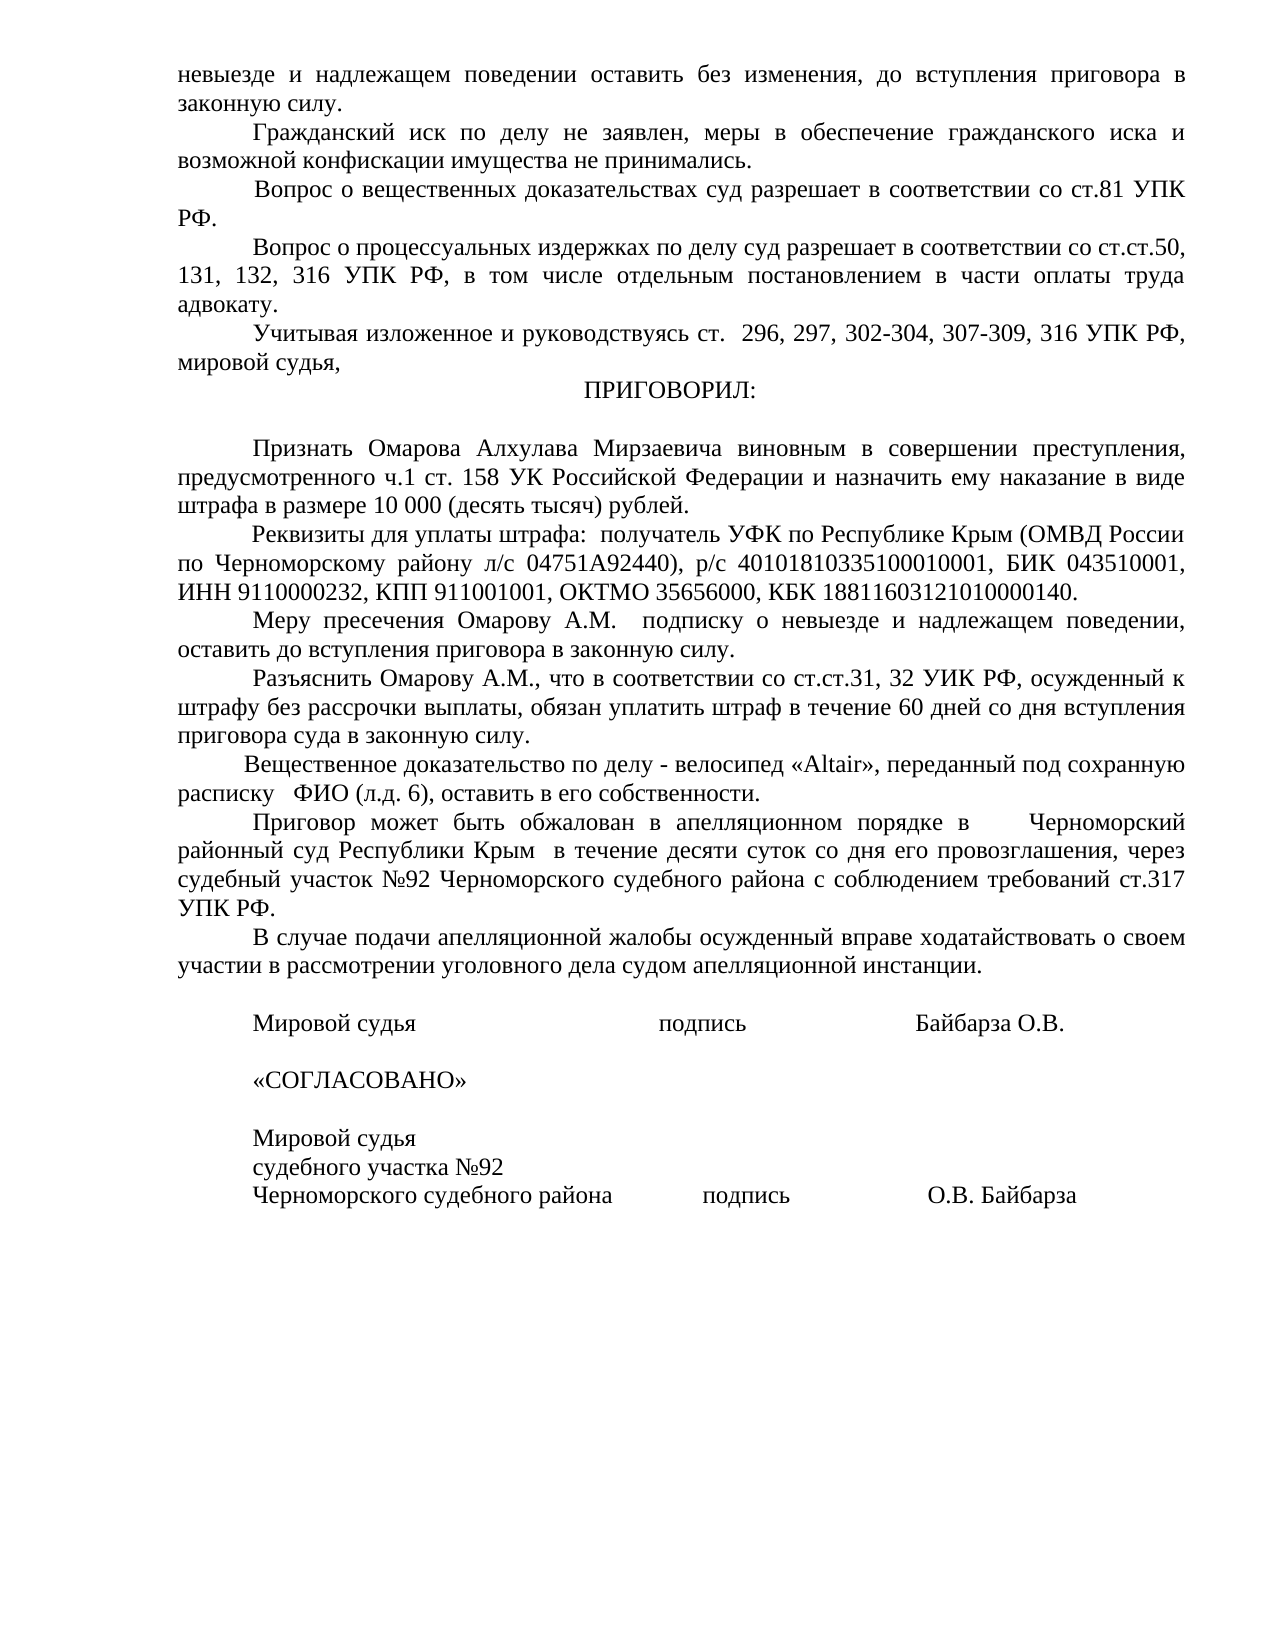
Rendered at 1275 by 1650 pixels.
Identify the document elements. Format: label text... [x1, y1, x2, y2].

text Разъяснить Омарову А.М., что в соответствии со ст.ст.31, 32 УИК РФ, осужденный к штрафу без рассрочки выплаты, обязан уплатить штраф в течение 60 дней со дня вступления приговора суда в законную силу. [177, 663, 1186, 749]
text Вопрос о процессуальных издержках по делу суд разрешает в соответствии со ст.ст.50, 131, 132, 316 УПК РФ, в том числе отдельным постановлением в части оплаты труда адвокату. [177, 232, 1186, 318]
text Вещественное доказательство по делу - велосипед «Altair», переданный под сохранную расписку ФИО (л.д. 6), оставить в его собственности. [177, 749, 1186, 807]
text Гражданский иск по делу не заявлен, меры в обеспечение гражданского иска и возможной конфискации имущества не принимались. [177, 117, 1186, 174]
text Приговор может быть обжалован в апелляционном порядке в Черноморский районный суд Республики Крым в течение десяти суток со дня его провозглашения, через судебный участок №92 Черноморского судебного района с соблюдением требований ст.317 УПК РФ. [177, 807, 1186, 922]
text Мировой судья подпись Байбарза О.В. [177, 1008, 1186, 1037]
text судебного участка №92 [177, 1152, 1186, 1180]
text Реквизиты для уплаты штрафа: получатель УФК по Республике Крым (ОМВД России по Черноморскому району л/с 04751А92440), р/с 40101810335100010001, БИК 043510001, ИНН 9110000232, КПП 911001001, ОКТМО 35656000, КБК 18811603121010000140. [177, 519, 1186, 605]
text Черноморского судебного района подпись О.В. Байбарза [177, 1180, 1186, 1209]
text Учитывая изложенное и руководствуясь ст. 296, 297, 302-304, 307-309, 316 УПК РФ, мировой судья, [177, 318, 1186, 375]
text Признать Омарова Алхулава Мирзаевича виновным в совершении преступления, предусмотренного ч.1 ст. 158 УК Российской Федерации и назначить ему наказание в виде штрафа в размере 10 000 (десять тысяч) рублей. [177, 433, 1186, 519]
text Мировой судья [177, 1123, 1186, 1152]
text ПРИГОВОРИЛ: [177, 375, 1186, 404]
text Меру пресечения Омарову А.М. подписку о невыезде и надлежащем поведении, оставить до вступления приговора в законную силу. [177, 605, 1186, 663]
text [177, 59, 1186, 117]
text «СОГЛАСОВАНО» [177, 1065, 1186, 1094]
text В случае подачи апелляционной жалобы осужденный вправе ходатайствовать о своем участии в рассмотрении уголовного дела судом апелляционной инстанции. [177, 922, 1186, 979]
text Вопрос о вещественных доказательствах суд разрешает в соответствии со ст.81 УПК РФ. [177, 174, 1186, 232]
